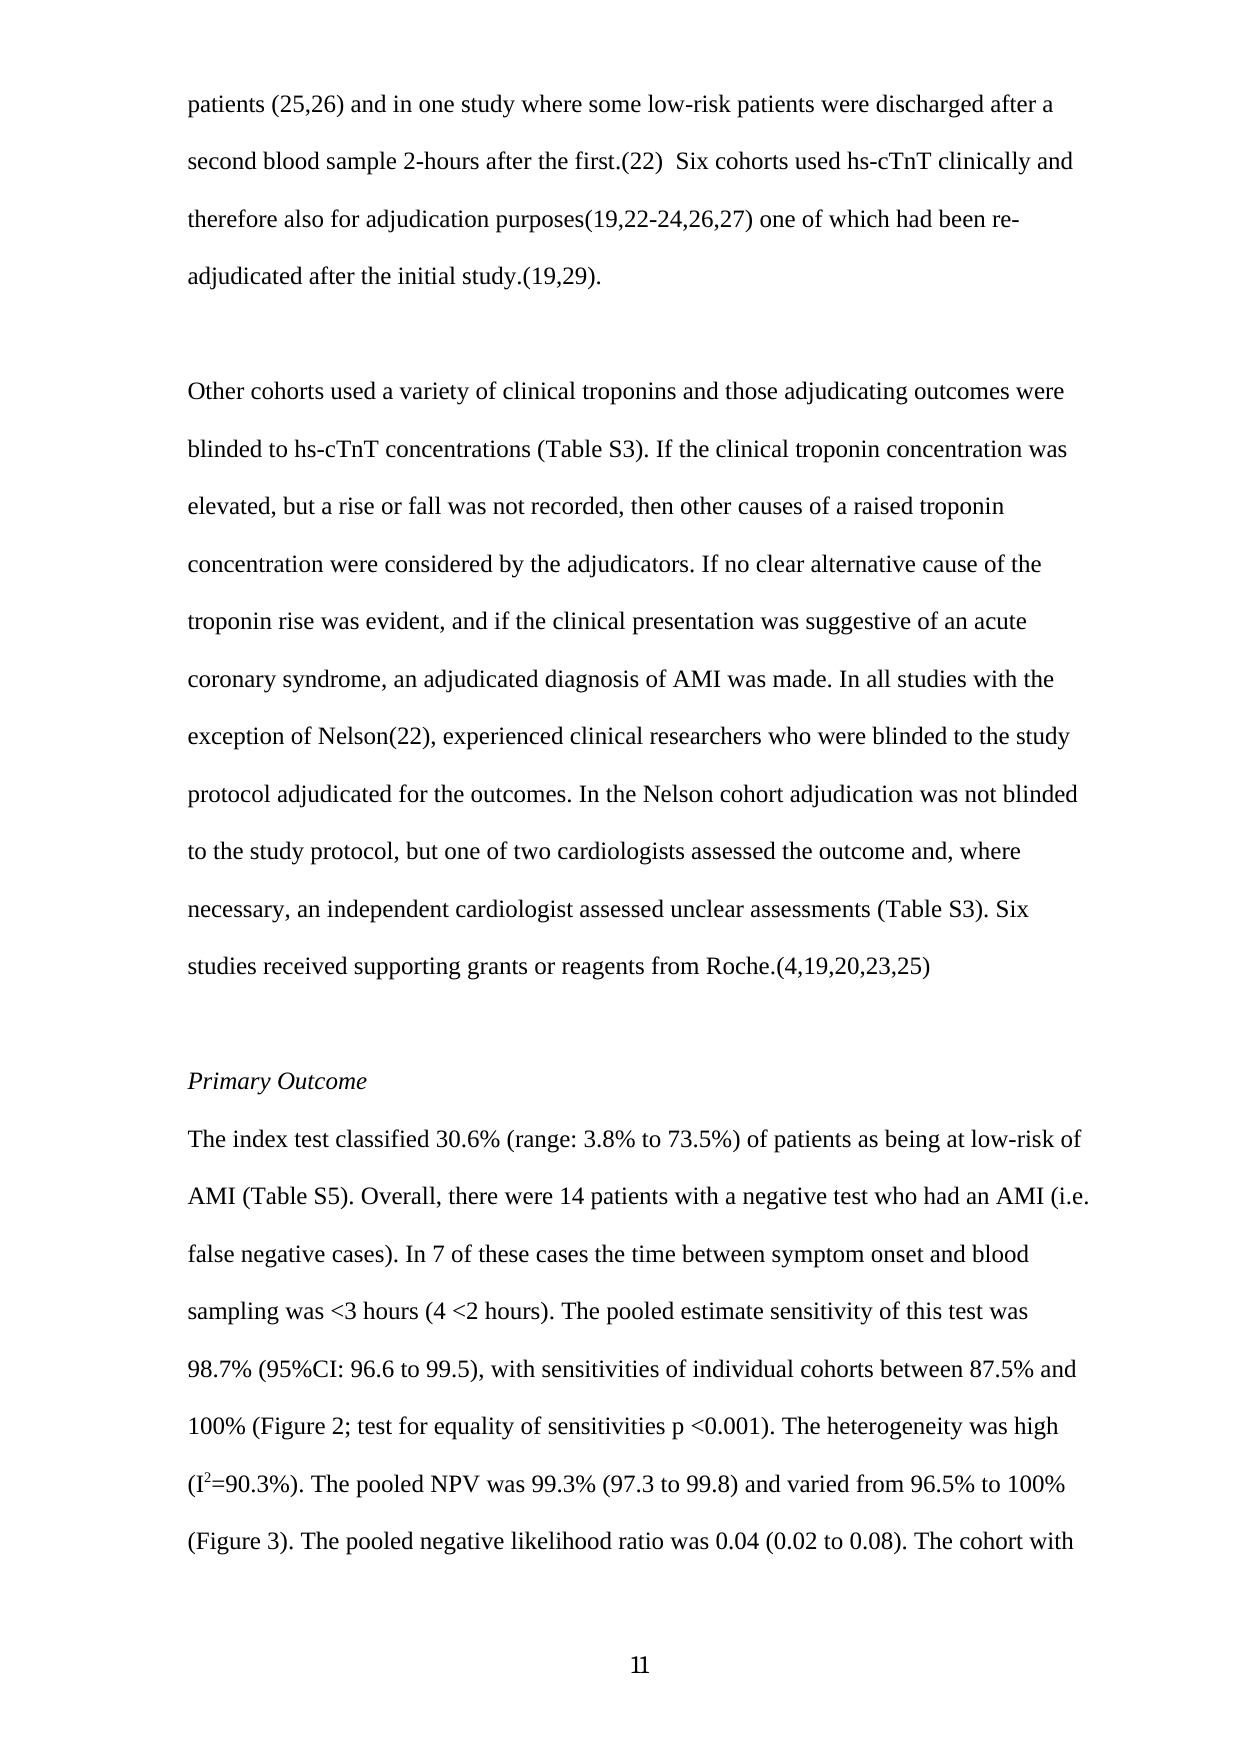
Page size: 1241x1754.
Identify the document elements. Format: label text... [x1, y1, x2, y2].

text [187, 89, 1092, 290]
text Primary Outcome [187, 1066, 1092, 1095]
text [187, 1124, 1092, 1555]
text Other cohorts used a variety of clinical troponins and those adjudicating outcomes were blinded to hs-cTnT concentrations (Table S3). If the clinical troponin concentration was elevated, but a rise or fall was not recorded, then other causes of a raised troponin concentration were considered by the adjudicators. If no clear alternative cause of the troponin rise was evident, and if the clinical presentation was suggestive of an acute coronary syndrome, an adjudicated diagnosis of AMI was made. In all studies with the exception of Nelson(22), experienced clinical researchers who were blinded to the study protocol adjudicated for the outcomes. In the Nelson cohort adjudication was not blinded to the study protocol, but one of two cardiologists assessed the outcome and, where necessary, an independent cardiologist assessed unclear assessments (Table S3). Six studies received supporting grants or reagents from Roche. [187, 376, 1092, 980]
